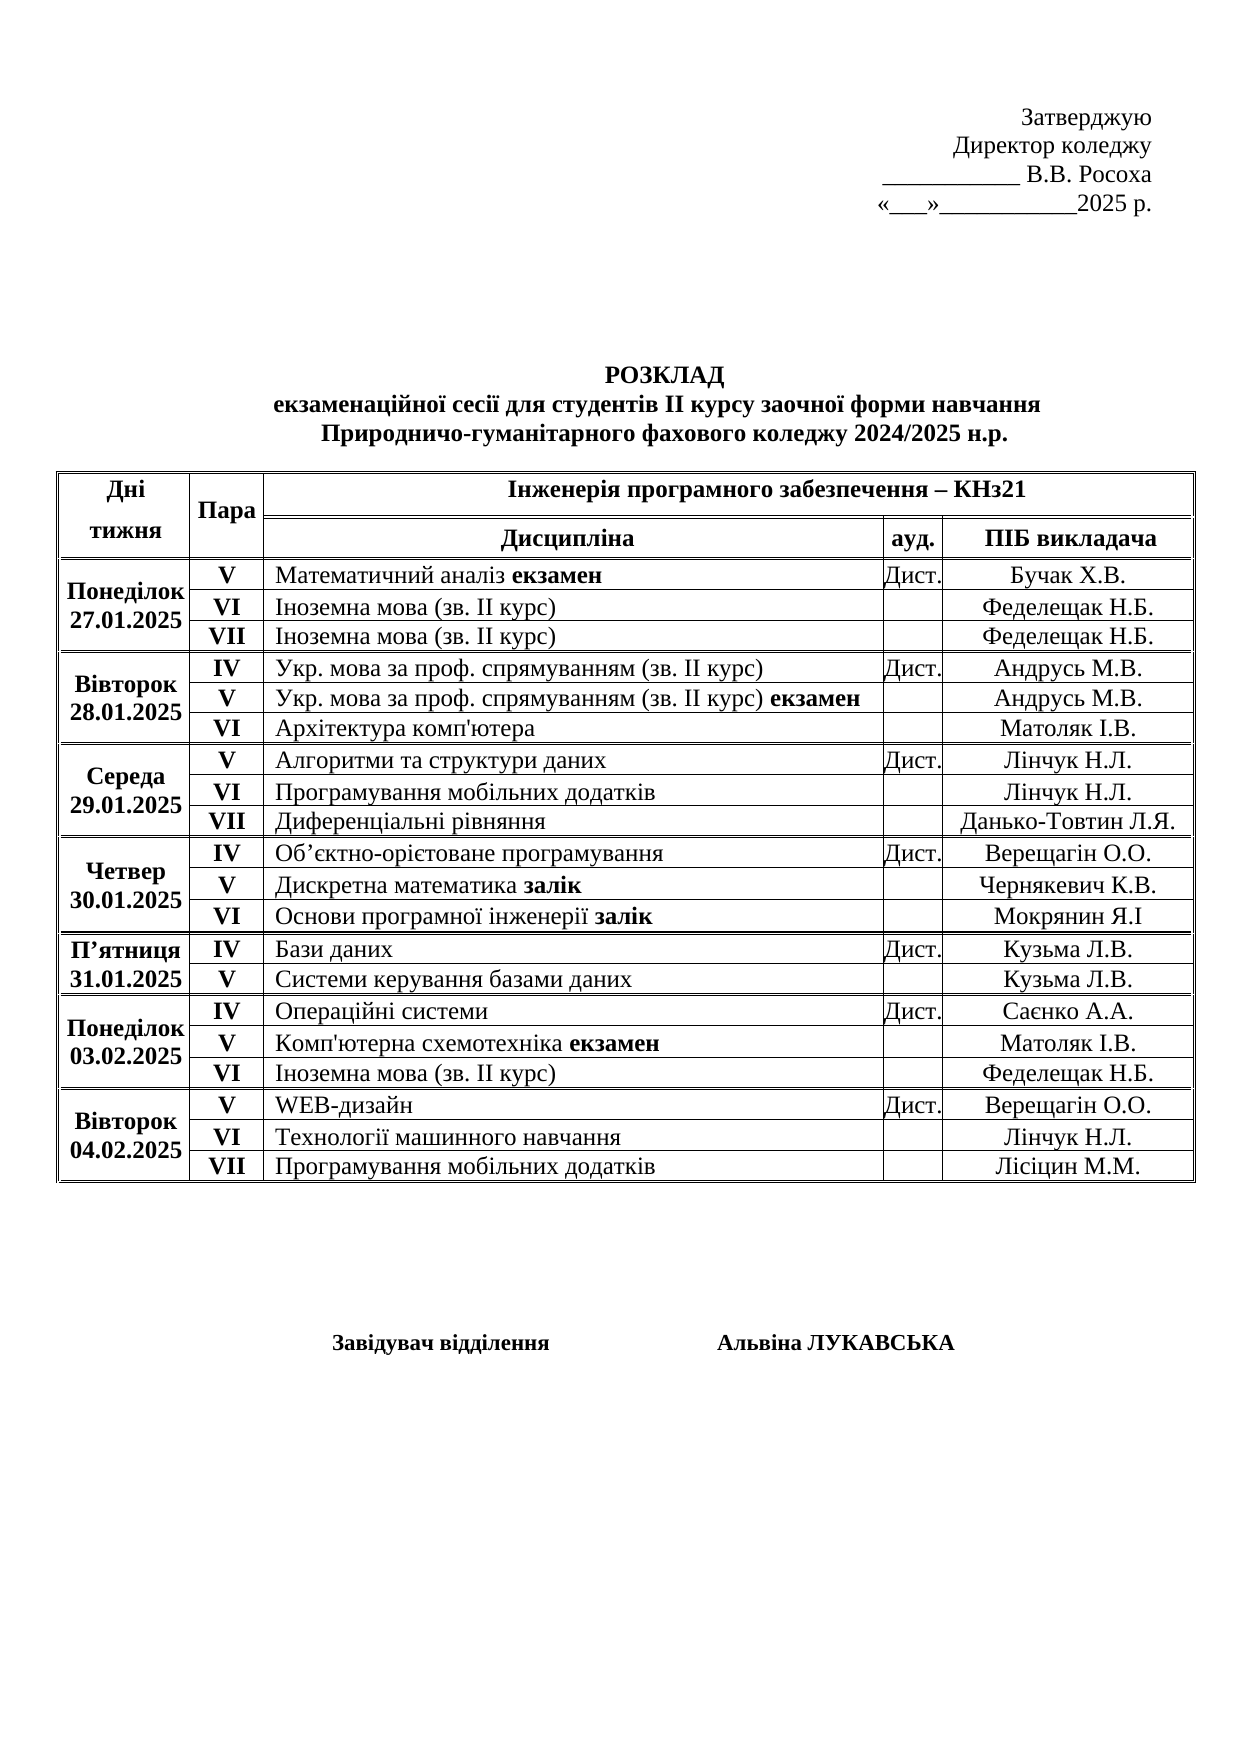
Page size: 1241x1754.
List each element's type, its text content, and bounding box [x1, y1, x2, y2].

table_cell Укр. мова за проф. спрямуванням (зв. ІІ курс) [264, 653, 883, 682]
table_cell VII [190, 1151, 263, 1180]
table_cell Саєнко А.А. [943, 993, 1194, 1025]
table_cell Понеділок 03.02.2025 [57, 993, 189, 1087]
table_cell Верещагін О.О. [943, 835, 1194, 867]
table_cell Бази даних [264, 935, 883, 963]
table_cell V [190, 683, 263, 712]
table_cell [884, 775, 942, 805]
table_cell Верещагін О.О. [943, 1087, 1193, 1118]
text РОЗКЛАД [177, 361, 1152, 389]
text Завідувач відділення Альвіна ЛУКАВСЬКА [59, 1329, 1228, 1356]
table_cell Вівторок 28.01.2025 [57, 650, 189, 742]
table_cell Матоляк І.В. [943, 1026, 1193, 1057]
table_cell Іноземна мова (зв. ІІ курс) [264, 590, 883, 620]
table_cell Четвер 30.01.2025 [57, 835, 189, 931]
text Природничо-гуманітарного фахового коледжу 2024/2025 н.р. [177, 418, 1152, 447]
table_cell Укр. мова за проф. спрямуванням (зв. ІІ курс) екзамен [264, 683, 883, 712]
table_cell [884, 1120, 942, 1150]
table_cell [884, 713, 942, 742]
text Затверджую [207, 102, 1152, 131]
table_cell V [190, 964, 263, 993]
table_cell ПІБ викладача [943, 515, 1194, 557]
table_cell Дист. [884, 745, 942, 773]
table_cell V [190, 1026, 263, 1057]
table_cell VII [190, 621, 263, 650]
text Директор коледжу [207, 131, 1152, 159]
table_cell [884, 683, 942, 712]
text ___________ В.В. Росоха [177, 159, 1152, 188]
table_cell IV [190, 935, 263, 963]
table_cell Основи програмної інженерії залік [264, 900, 883, 931]
table_cell Чернякевич К.В. [943, 868, 1193, 899]
table_cell Вівторок 04.02.2025 [59, 1087, 189, 1180]
table_cell Дисципліна [264, 519, 883, 557]
table_header Пара [190, 474, 263, 557]
table_cell Об’єктно-орієтоване програмування [264, 838, 883, 867]
table_cell [884, 1026, 942, 1057]
table_cell Системи керування базами даних [264, 964, 883, 993]
table_cell IV [190, 996, 263, 1025]
table_cell IV [190, 653, 263, 682]
table_cell Дист. [884, 653, 942, 682]
table_cell Комп'ютерна схемотехніка екзамен [264, 1026, 883, 1057]
table_cell [884, 964, 942, 993]
table_cell Операційні системи [264, 996, 883, 1025]
table_cell Феделещак Н.Б. [943, 621, 1193, 650]
table_cell [884, 1058, 942, 1087]
table_cell [884, 900, 942, 931]
table_cell Лінчук Н.Л. [943, 742, 1193, 773]
text екзаменаційної сесії для студентів ІІ курсу заочної форми навчання [162, 389, 1152, 418]
table_cell Алгоритми та структури даних [264, 745, 883, 773]
table_cell V [190, 745, 263, 773]
table_cell Технології машинного навчання [264, 1120, 883, 1150]
table_cell Феделещак Н.Б. [943, 590, 1193, 620]
table_cell Дист. [884, 838, 942, 867]
table_cell WEB-дизайн [264, 1090, 883, 1118]
table_cell Кузьма Л.В. [943, 964, 1193, 993]
table_cell П’ятниця 31.01.2025 [59, 931, 189, 993]
table_cell VI [190, 1058, 263, 1087]
table_cell VI [190, 900, 263, 931]
table_cell Дискретна математика залік [264, 868, 883, 899]
table_cell [884, 1151, 942, 1180]
table_cell [884, 868, 942, 899]
table_cell Лісіцин М.М. [943, 1151, 1193, 1180]
table_cell [884, 590, 942, 620]
table_cell Дист. [884, 996, 942, 1025]
table_cell V [190, 1090, 263, 1118]
table_cell Програмування мобільних додатків [264, 1151, 883, 1180]
table_cell [884, 621, 942, 650]
table_cell Понеділок 27.01.2025 [59, 557, 189, 650]
table_cell Іноземна мова (зв. ІІ курс) [264, 1058, 883, 1087]
table_cell Архітектура комп'ютера [264, 713, 883, 742]
table_cell Кузьма Л.В. [943, 931, 1193, 963]
table_cell Данько-Товтин Л.Я. [943, 806, 1193, 835]
table_cell Програмування мобільних додатків [264, 775, 883, 805]
table_cell [884, 806, 942, 835]
table_header Дні тижня [59, 474, 189, 557]
table_cell Феделещак Н.Б. [943, 1058, 1193, 1087]
table_cell Лінчук Н.Л. [943, 775, 1193, 805]
table_cell VI [190, 713, 263, 742]
table_cell Іноземна мова (зв. ІІ курс) [264, 621, 883, 650]
table_cell VI [190, 590, 263, 620]
table_cell Андрусь М.В. [943, 650, 1194, 682]
table_cell ауд. [884, 519, 942, 557]
table_cell Андрусь М.В. [943, 683, 1193, 712]
table_cell VII [190, 806, 263, 835]
table_cell Матоляк І.В. [943, 713, 1193, 742]
table_cell Дист. [884, 560, 942, 588]
table_cell Дист. [884, 935, 942, 963]
table_cell Бучак Х.В. [943, 557, 1193, 588]
table_header Інженерія програмного забезпечення – КНз21 [264, 474, 1193, 515]
table_cell Лінчук Н.Л. [943, 1120, 1193, 1150]
table_cell VI [190, 775, 263, 805]
table_cell Дист. [884, 1090, 942, 1118]
table_cell Мокрянин Я.І [943, 900, 1193, 931]
table_cell Середа 29.01.2025 [59, 742, 189, 835]
table_cell V [190, 560, 263, 588]
table_cell V [190, 868, 263, 899]
table_cell Математичний аналіз екзамен [264, 560, 883, 588]
table_cell VI [190, 1120, 263, 1150]
text «___»___________2025 р. [177, 188, 1152, 217]
table_cell ІV [190, 838, 263, 867]
table_cell Диференціальні рівняння [264, 806, 883, 835]
